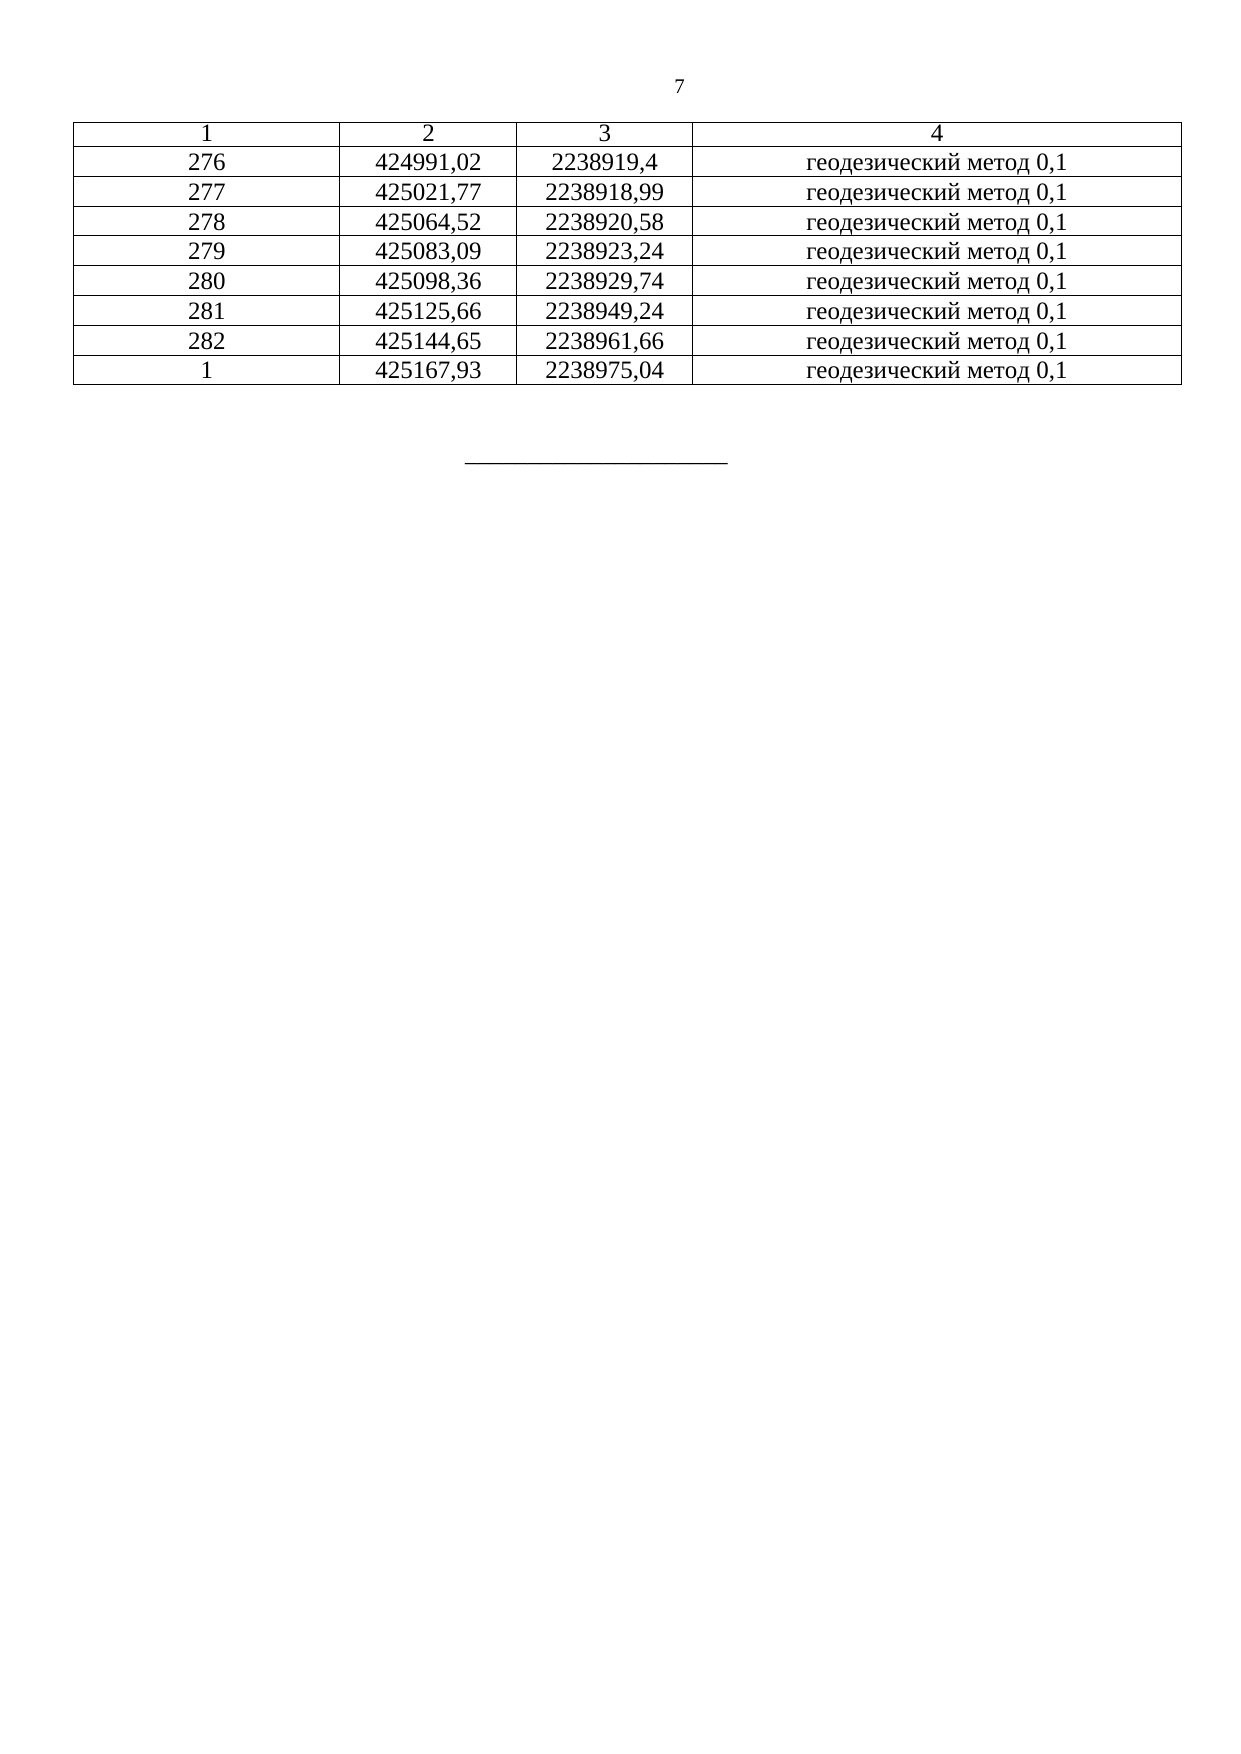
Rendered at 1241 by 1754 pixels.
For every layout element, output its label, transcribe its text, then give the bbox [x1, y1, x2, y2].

table_cell геодезический метод 0,1 [693, 356, 1181, 384]
table_cell геодезический метод 0,1 [693, 147, 1181, 176]
table_cell 279 [74, 236, 339, 265]
table_cell 2238949,24 [517, 296, 692, 325]
table_cell 425125,66 [340, 296, 516, 325]
table_cell 281 [74, 296, 339, 325]
text _____________________ [177, 438, 1181, 467]
table_cell 424991,02 [340, 147, 516, 176]
table_cell 2238923,24 [517, 236, 692, 265]
table_cell 280 [74, 266, 339, 295]
table_cell 2238975,04 [517, 356, 692, 384]
table_header 3 [517, 123, 692, 146]
table_cell 425144,65 [340, 326, 516, 354]
table_cell геодезический метод 0,1 [693, 296, 1181, 325]
table_cell 425083,09 [340, 236, 516, 265]
table_cell 282 [74, 326, 339, 354]
table_cell 2238920,58 [517, 207, 692, 235]
table_cell геодезический метод 0,1 [693, 236, 1181, 265]
table_header 2 [340, 123, 516, 146]
table_cell 2238961,66 [517, 326, 692, 354]
table_cell 425098,36 [340, 266, 516, 295]
table_cell 1 [74, 356, 339, 384]
table_cell 278 [74, 207, 339, 235]
table_cell 276 [74, 147, 339, 176]
table_cell 425064,52 [340, 207, 516, 235]
table_cell геодезический метод 0,1 [693, 326, 1181, 354]
table_header 1 [74, 123, 339, 146]
table_cell геодезический метод 0,1 [693, 266, 1181, 295]
table_cell 425167,93 [340, 356, 516, 384]
table_cell геодезический метод 0,1 [693, 177, 1181, 206]
table_cell 425021,77 [340, 177, 516, 206]
table_cell 2238929,74 [517, 266, 692, 295]
table_cell 2238918,99 [517, 177, 692, 206]
table_header 4 [693, 123, 1181, 146]
table_cell 2238919,4 [517, 147, 692, 176]
table_cell геодезический метод 0,1 [693, 207, 1181, 235]
table_cell 277 [74, 177, 339, 206]
